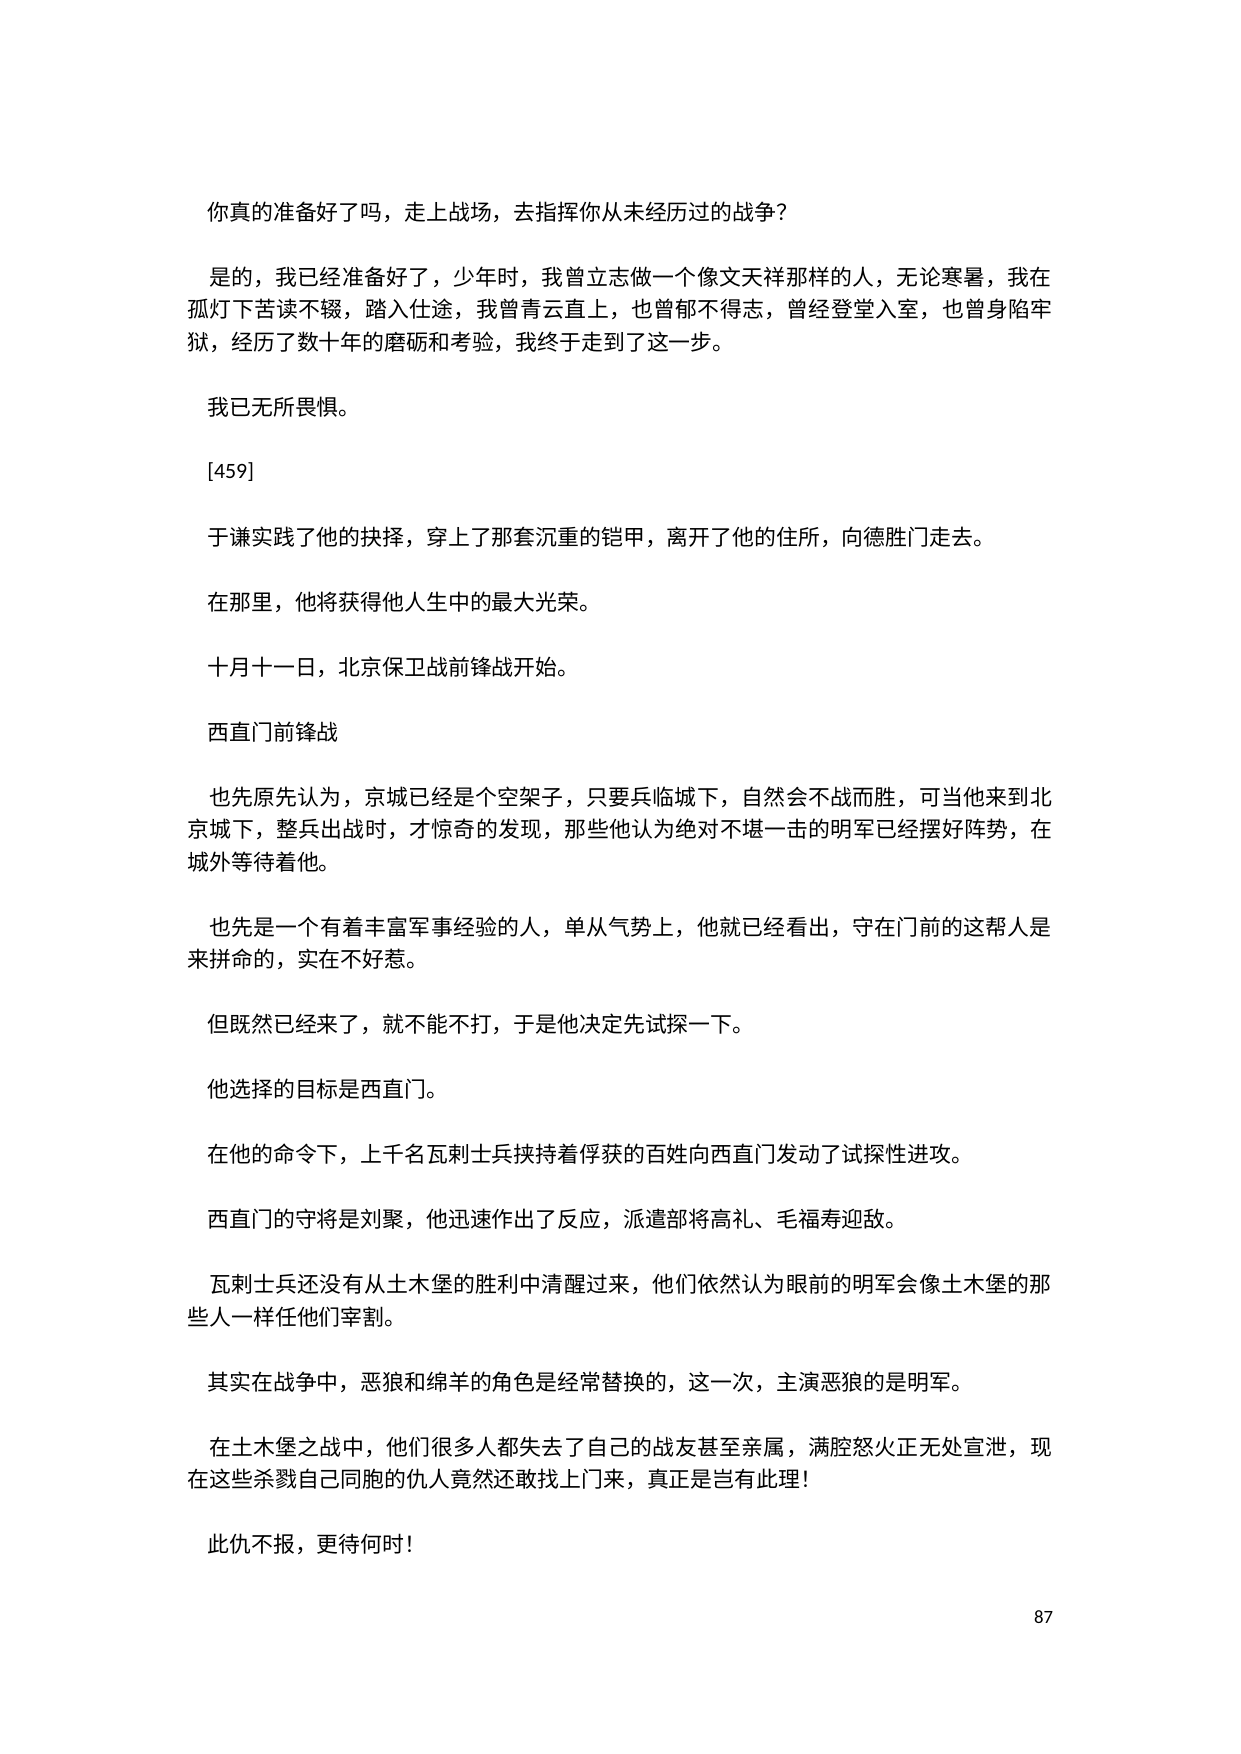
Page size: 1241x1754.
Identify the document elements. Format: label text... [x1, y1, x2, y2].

text 我已无所畏惧。 [187, 389, 1053, 422]
text 西直门前锋战 [187, 714, 1053, 747]
text 也先是一个有着丰富军事经验的人，单从气势上，他就已经看出，守在门前的这帮人是来拼命的，实在不好惹。 [187, 909, 1053, 974]
text 十月十一日，北京保卫战前锋战开始。 [187, 649, 1053, 682]
text 也先原先认为，京城已经是个空架子，只要兵临城下，自然会不战而胜，可当他来到北京城下，整兵出战时，才惊奇的发现，那些他认为绝对不堪一击的明军已经摆好阵势，在城外等待着他。 [187, 779, 1053, 877]
text 此仇不报，更待何时！ [187, 1527, 1053, 1559]
text [459] [187, 454, 1053, 487]
text 于谦实践了他的抉择，穿上了那套沉重的铠甲，离开了他的住所，向德胜门走去。 [187, 519, 1053, 552]
text 你真的准备好了吗，走上战场，去指挥你从未经历过的战争？ [187, 194, 1053, 227]
text 在他的命令下，上千名瓦剌士兵挟持着俘获的百姓向西直门发动了试探性进攻。 [187, 1137, 1053, 1169]
text 他选择的目标是西直门。 [187, 1072, 1053, 1104]
text 瓦剌士兵还没有从土木堡的胜利中清醒过来，他们依然认为眼前的明军会像土木堡的那些人一样任他们宰割。 [187, 1267, 1053, 1332]
text 在土木堡之战中，他们很多人都失去了自己的战友甚至亲属，满腔怒火正无处宣泄，现在这些杀戮自己同胞的仇人竟然还敢找上门来，真正是岂有此理！ [187, 1429, 1053, 1494]
text 在那里，他将获得他人生中的最大光荣。 [187, 584, 1053, 617]
text 西直门的守将是刘聚，他迅速作出了反应，派遣部将高礼、毛福寿迎敌。 [187, 1202, 1053, 1234]
text 是的，我已经准备好了，少年时，我曾立志做一个像文天祥那样的人，无论寒暑，我在孤灯下苦读不辍，踏入仕途，我曾青云直上，也曾郁不得志，曾经登堂入室，也曾身陷牢狱，经历了数十年的磨砺和考验，我终于走到了这一步。 [187, 259, 1053, 357]
text 其实在战争中，恶狼和绵羊的角色是经常替换的，这一次，主演恶狼的是明军。 [187, 1364, 1053, 1397]
text 但既然已经来了，就不能不打，于是他决定先试探一下。 [187, 1007, 1053, 1039]
